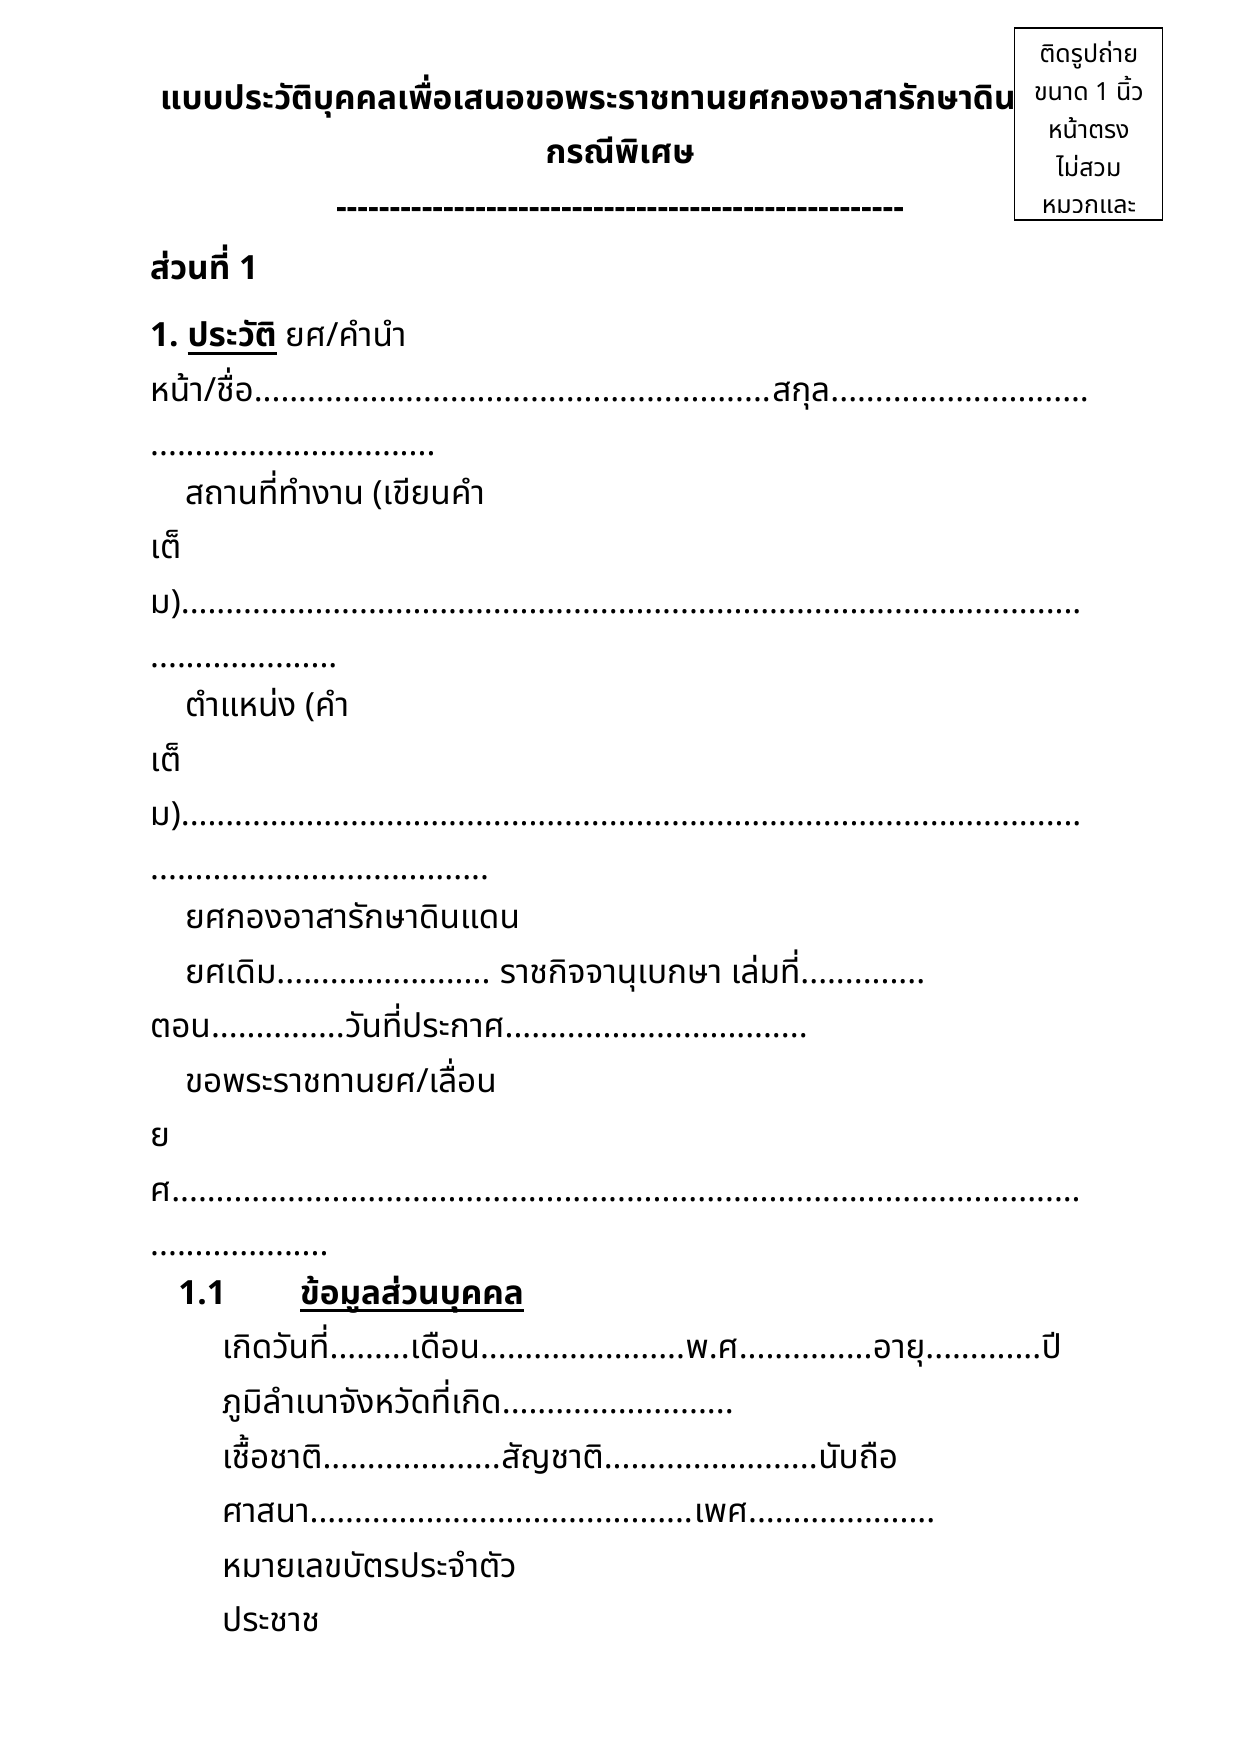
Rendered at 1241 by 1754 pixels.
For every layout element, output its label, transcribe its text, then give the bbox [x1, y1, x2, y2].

text สถานที่ทำงาน (เขียนคำเต็ม).......................................................................................................................... [150, 469, 1090, 677]
list เกิดวันที่.........เดือน.......................พ.ศ...............อายุ.............ปี ภูมิลำเนาจังหวัดที่เกิด.......................... [222, 1323, 1090, 1428]
text แบบประวัติบุคคลเพื่อเสนอขอพระราชทานยศกองอาสารักษาดินแดน กรณีพิเศษ [150, 74, 1014, 179]
text ตำแหน่ง (คำเต็ม)........................................................................................................................................... [150, 681, 1090, 889]
text 1. ประวัติ ยศ/คำนำหน้า/ชื่อ..........................................................สกุล............................................................. [150, 311, 1090, 465]
text ยศเดิม........................ ราชกิจจานุเบกษา เล่มที่.............. ตอน...............วันที่ประกาศ.................................. [150, 947, 1090, 1053]
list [222, 1542, 1090, 1646]
text ----------------------------------------------------- [150, 183, 1090, 228]
text ยศกองอาสารักษาดินแดน [150, 893, 1090, 943]
list ข้อมูลส่วนบุคคล [178, 1269, 1090, 1319]
list เชื้อชาติ....................สัญชาติ........................นับถือศาสนา...........................................เพศ..................... [222, 1432, 1090, 1538]
text ส่วนที่ 1 [150, 244, 1090, 295]
text ขอพระราชทานยศ/เลื่อนยศ.......................................................................................................................... [150, 1057, 1090, 1265]
